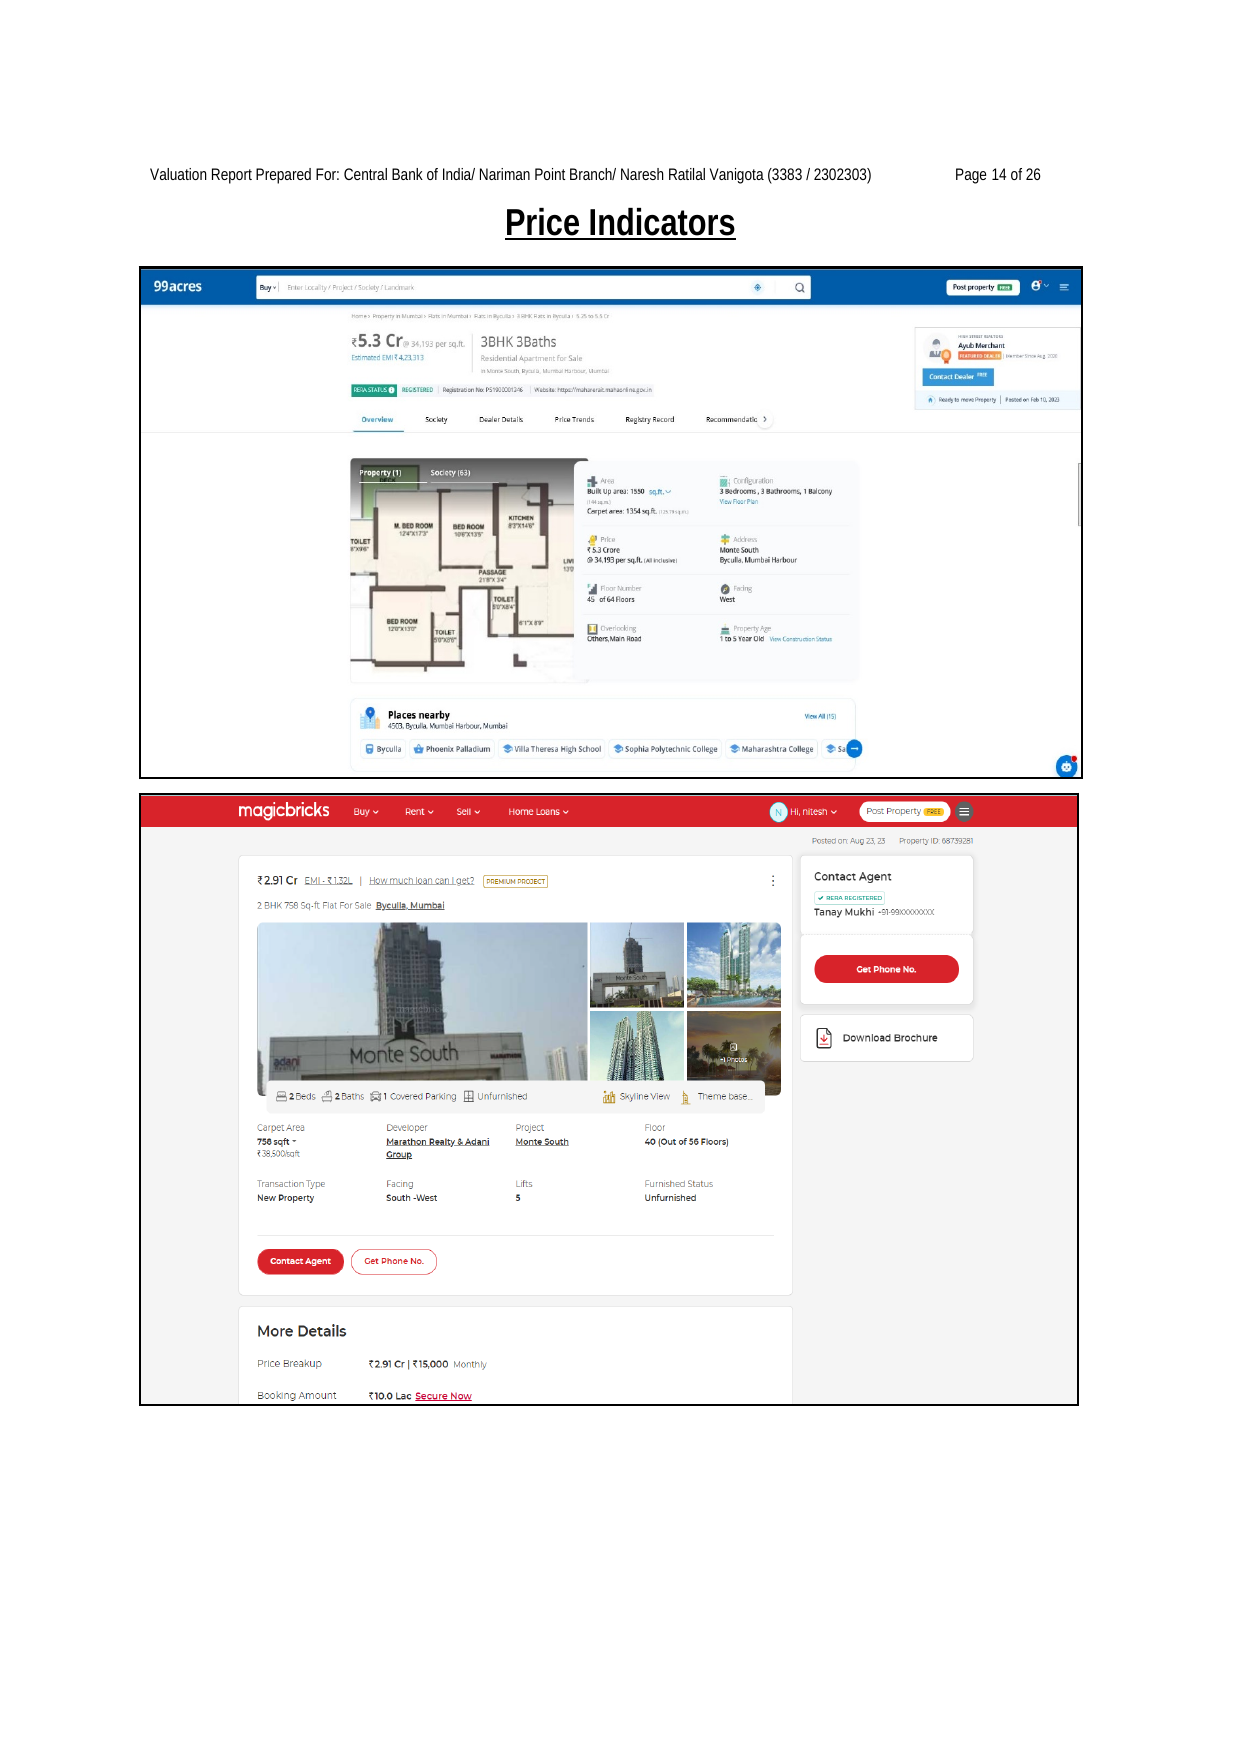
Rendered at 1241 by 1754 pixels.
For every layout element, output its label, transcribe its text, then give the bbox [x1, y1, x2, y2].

picture [141, 795, 1077, 1404]
picture [141, 269, 1081, 777]
text Price Indicators [150, 201, 1090, 244]
